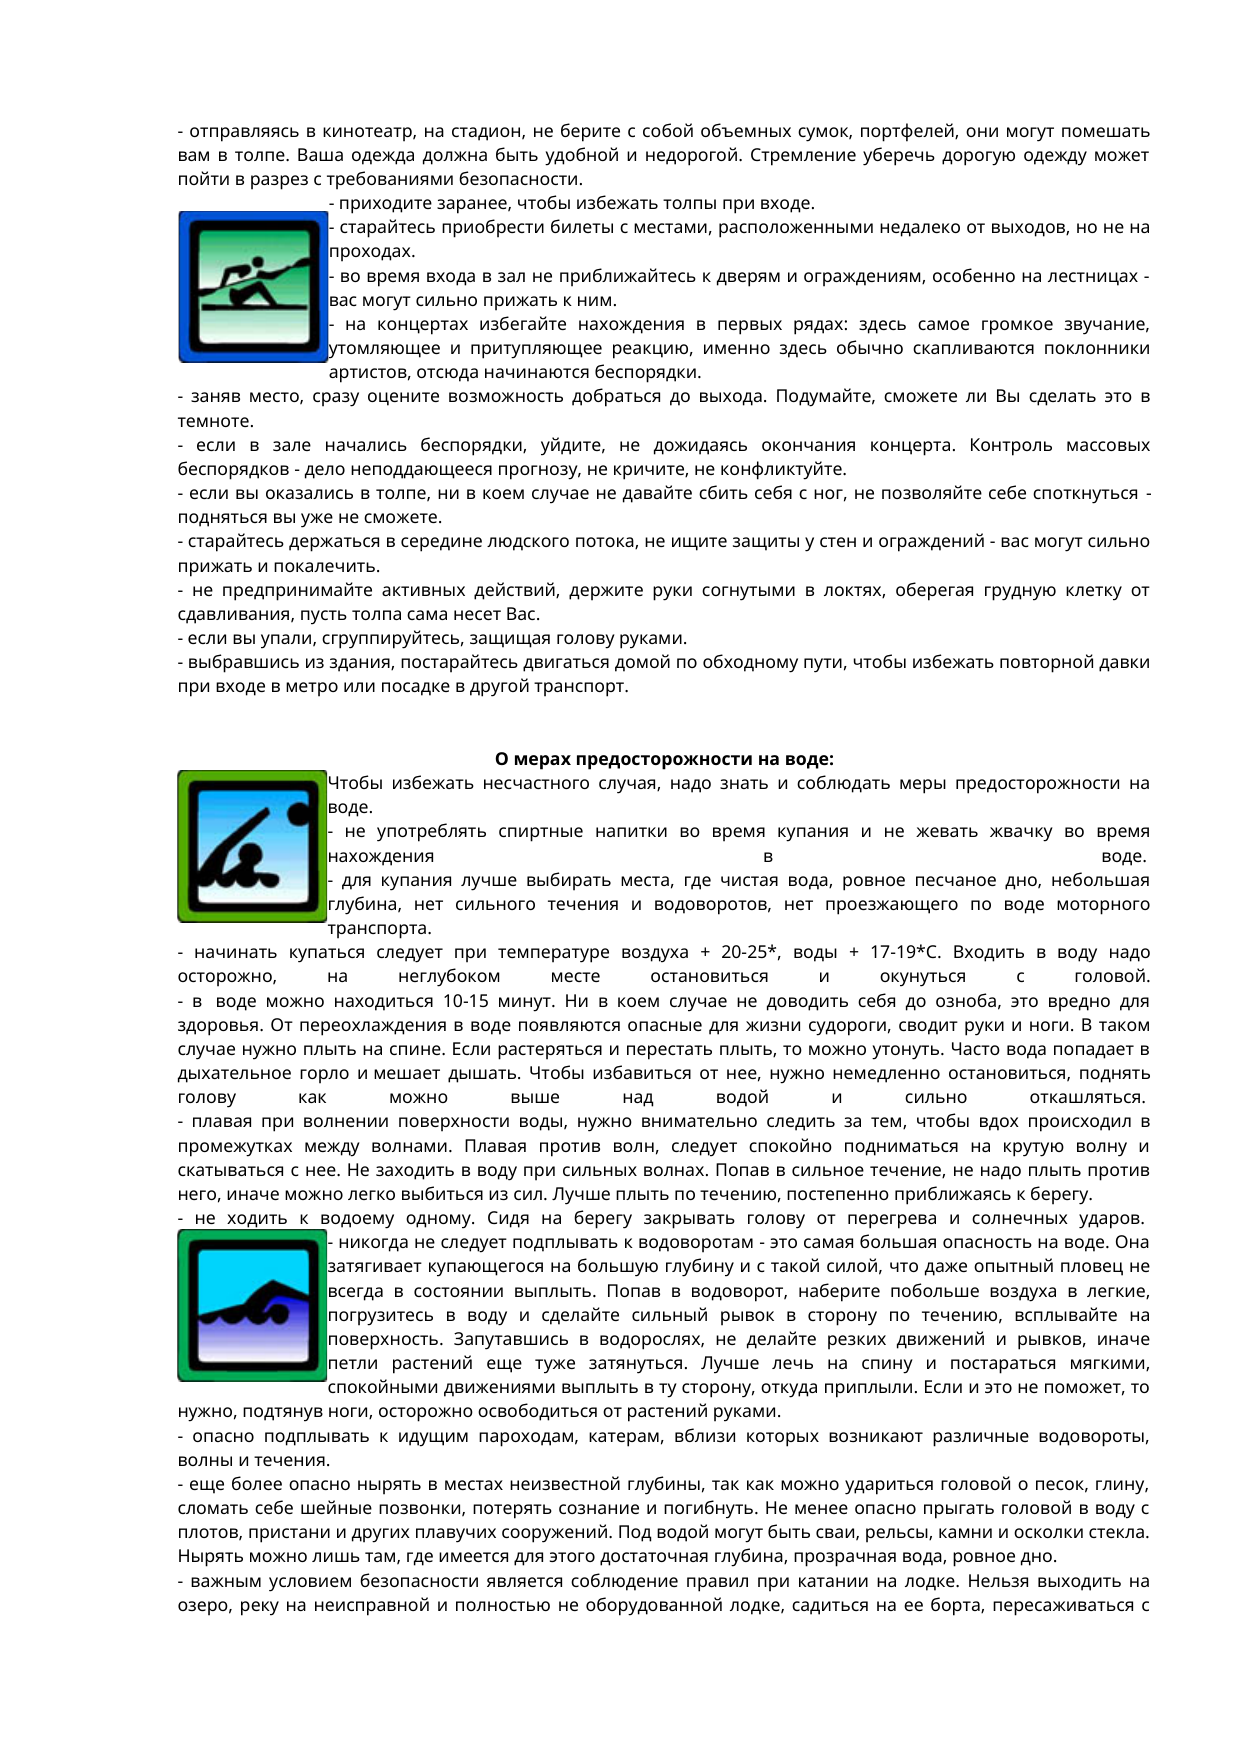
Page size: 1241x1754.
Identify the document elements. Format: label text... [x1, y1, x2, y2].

text - выбравшись из здания, постарайтесь двигаться домой по обходному пути, чтобы избежать повторной давки при входе в метро или посадке в другой транспорт. [177, 650, 1152, 698]
text - не ходить к водоему одному. Сидя на берегу закрывать голову от перегрева и солнечных ударов. - никогда не следует подплывать к водоворотам - это самая большая опасность на воде. Она затягивает купающегося на большую глубину и с такой силой, что даже опытный пловец не всегда в состоянии выплыть. Попав в водоворот, наберите побольше воздуха в легкие, погрузитесь в воду и сделайте сильный рывок в сторону по течению, всплывайте на поверхность. Запутавшись в водорослях, не делайте резких движений и рывков, иначе петли растений еще туже затянуться. Лучше лечь на спину и постараться мягкими, спокойными движениями выплыть в ту сторону, откуда приплыли. Если и это не поможет, то нужно, подтянув ноги, осторожно освободиться от растений руками. [177, 1206, 1152, 1423]
text - если в зале начались беспорядки, уйдите, не дожидаясь окончания концерта. Контроль массовых беспорядков - дело неподдающееся прогнозу, не кричите, не конфликтуйте. [177, 432, 1152, 481]
text - на концертах избегайте нахождения в первых рядах: здесь самое громкое звучание, утомляющее и притупляющее реакцию, именно здесь обычно скапливаются поклонники артистов, отсюда начинаются беспорядки. [177, 311, 1152, 384]
text - приходите заранее, чтобы избежать толпы при входе. [177, 191, 1152, 215]
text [177, 1568, 1152, 1616]
text - не предпринимайте активных действий, держите руки согнутыми в локтях, оберегая грудную клетку от сдавливания, пусть толпа сама несет Вас. [177, 577, 1152, 626]
text - еще более опасно нырять в местах неизвестной глубины, так как можно удариться головой о песок, глину, сломать себе шейные позвонки, потерять сознание и погибнуть. Не менее опасно прыгать головой в воду с плотов, пристани и других плавучих сооружений. Под водой могут быть сваи, рельсы, камни и осколки стекла. Нырять можно лишь там, где имеется для этого достаточная глубина, прозрачная вода, ровное дно. [177, 1471, 1152, 1568]
text - старайтесь держаться в середине людского потока, не ищите защиты у стен и ограждений - вас могут сильно прижать и покалечить. [177, 529, 1152, 577]
text - если вы оказались в толпе, ни в коем случае не давайте сбить себя с ног, не позволяйте себе споткнуться - подняться вы уже не сможете. [177, 481, 1152, 529]
text - старайтесь приобрести билеты с местами, расположенными недалеко от выходов, но не на проходах. [329, 215, 1152, 263]
text Чтобы избежать несчастного случая, надо знать и соблюдать меры предосторожности на воде. - не употреблять спиртные напитки во время купания и не жевать жвачку во время нахождения в воде. - для купания лучше выбирать места, где чистая вода, ровное песчаное дно, небольшая глубина, нет сильного течения и водоворотов, нет проезжающего по воде моторного транспорта. - начинать купаться следует при температуре воздуха + 20-25*, воды + 17-19*С. Входить в воду надо осторожно, на неглубоком месте остановиться и окунуться с головой. - в воде можно находиться 10-15 минут. Ни в коем случае не доводить себя до озноба, это вредно для здоровья. От переохлаждения в воде появляются опасные для жизни судороги, сводит руки и ноги. В таком случае нужно плыть на спине. Если растеряться и перестать плыть, то можно утонуть. Часто вода попадает в дыхательное горло и мешает дышать. Чтобы избавиться от нее, нужно немедленно остановиться, поднять голову как можно выше над водой и сильно откашляться. - плавая при волнении поверхности воды, нужно внимательно следить за тем, чтобы вдох происходил в промежутках между волнами. Плавая против волн, следует спокойно подниматься на крутую волну и скатываться с нее. Не заходить в воду при сильных волнах. Попав в сильное течение, не надо плыть против него, иначе можно легко выбиться из сил. Лучше плыть по течению, постепенно приближаясь к берегу. [177, 771, 1152, 1206]
text - опасно подплывать к идущим пароходам, катерам, вблизи которых возникают различные водовороты, волны и течения. [177, 1423, 1152, 1471]
text - отправляясь в кинотеатр, на стадион, не берите с собой объемных сумок, портфелей, они могут помешать вам в толпе. Ваша одежда должна быть удобной и недорогой. Стремление уберечь дорогую одежду может пойти в разрез с требованиями безопасности. [177, 118, 1152, 191]
text О мерах предосторожности на воде: [177, 746, 1152, 771]
picture [177, 1229, 328, 1382]
picture [178, 211, 329, 363]
picture [177, 770, 328, 923]
text - заняв место, сразу оцените возможность добраться до выхода. Подумайте, сможете ли Вы сделать это в темноте. [177, 384, 1152, 432]
text - во время входа в зал не приближайтесь к дверям и ограждениям, особенно на лестницах - вас могут сильно прижать к ним. [329, 263, 1152, 311]
text - если вы упали, сгруппируйтесь, защищая голову руками. [177, 626, 1152, 650]
